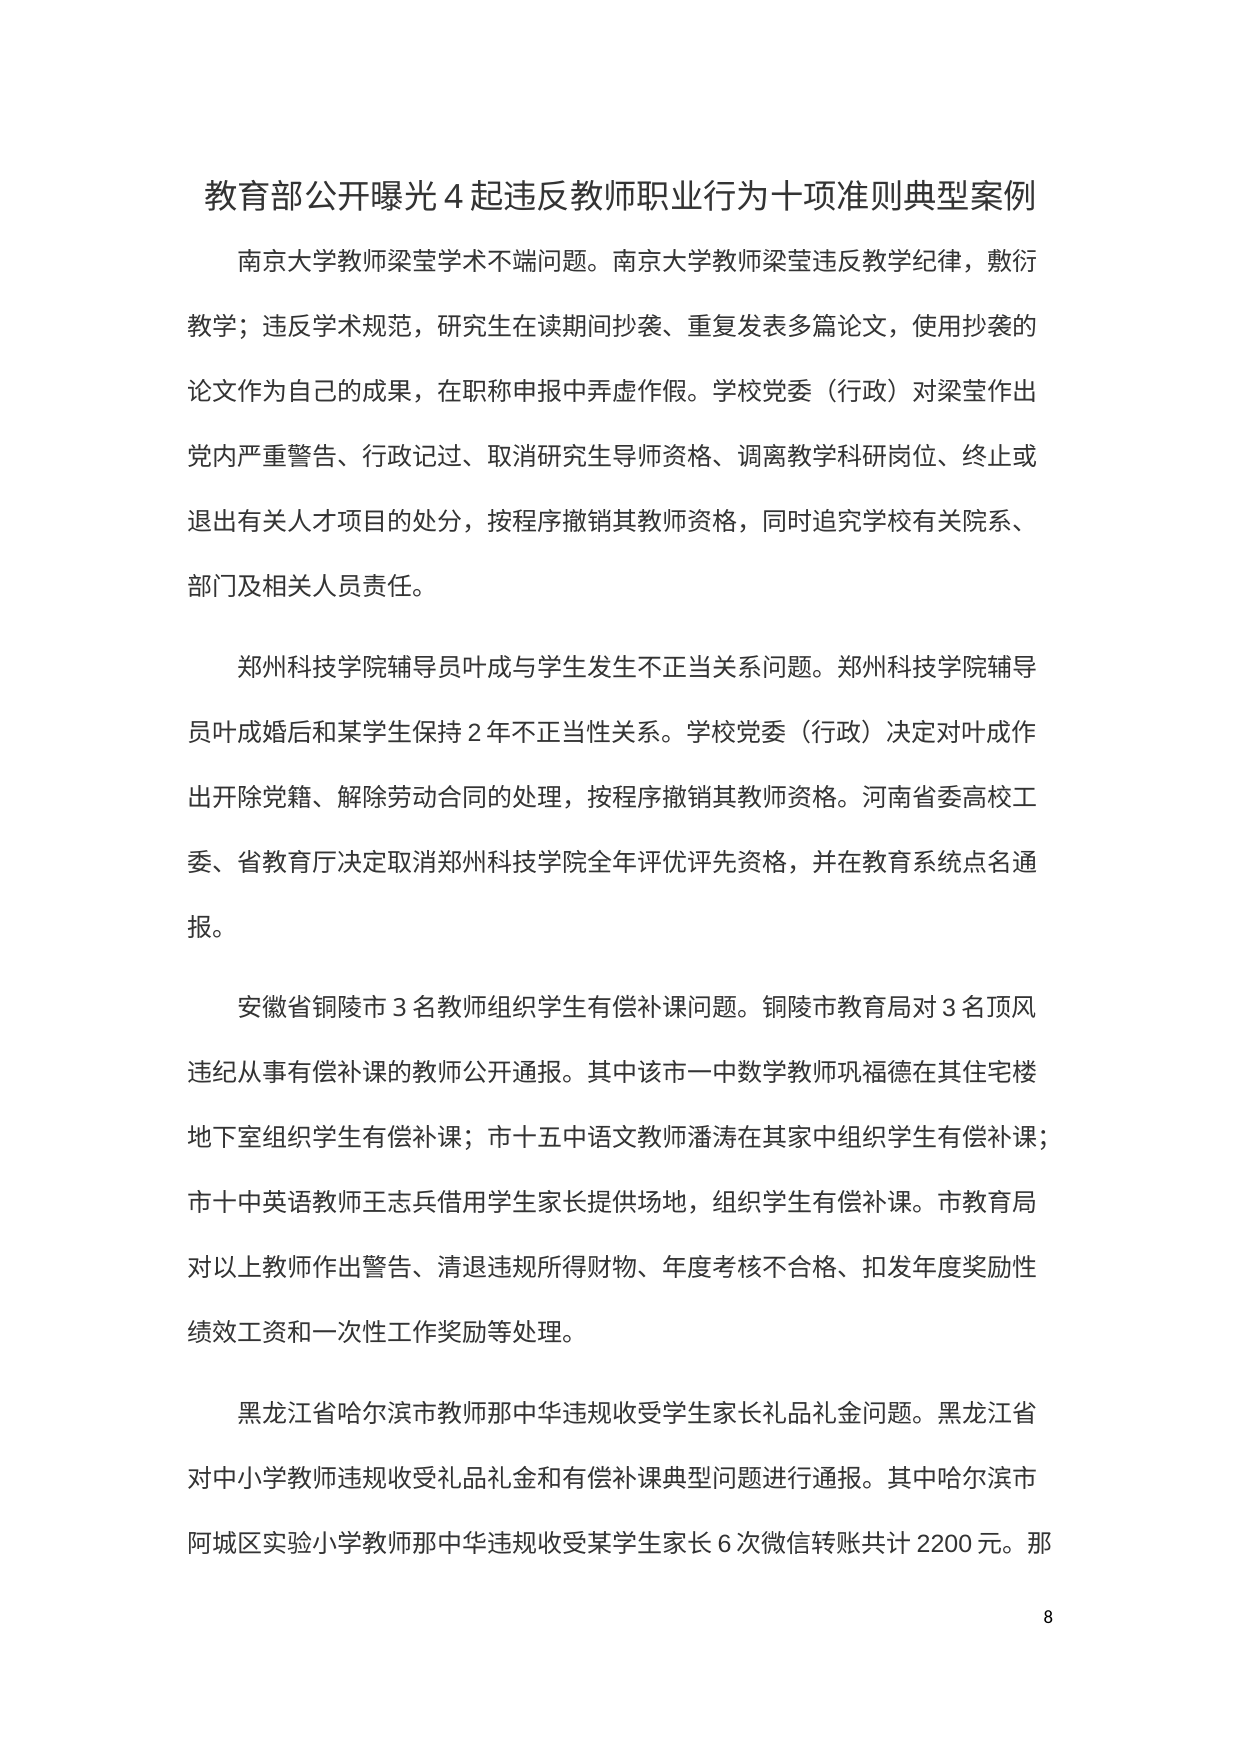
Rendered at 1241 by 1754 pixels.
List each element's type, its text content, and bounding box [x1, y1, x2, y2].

text 郑州科技学院辅导员叶成与学生发生不正当关系问题。郑州科技学院辅导员叶成婚后和某学生保持2年不正当性关系。学校党委（行政）决定对叶成作出开除党籍、解除劳动合同的处理，按程序撤销其教师资格。河南省委高校工委、省教育厅决定取消郑州科技学院全年评优评先资格，并在教育系统点名通报。 [187, 633, 1053, 958]
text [187, 1379, 1053, 1574]
text 安徽省铜陵市3名教师组织学生有偿补课问题。铜陵市教育局对3名顶风违纪从事有偿补课的教师公开通报。其中该市一中数学教师巩福德在其住宅楼地下室组织学生有偿补课；市十五中语文教师潘涛在其家中组织学生有偿补课；市十中英语教师王志兵借用学生家长提供场地，组织学生有偿补课。市教育局对以上教师作出警告、清退违规所得财物、年度考核不合格、扣发年度奖励性绩效工资和一次性工作奖励等处理。 [187, 973, 1053, 1363]
text 教育部公开曝光4起违反教师职业行为十项准则典型案例 [187, 162, 1053, 227]
text 南京大学教师梁莹学术不端问题。南京大学教师梁莹违反教学纪律，敷衍教学；违反学术规范，研究生在读期间抄袭、重复发表多篇论文，使用抄袭的论文作为自己的成果，在职称申报中弄虚作假。学校党委（行政）对梁莹作出党内严重警告、行政记过、取消研究生导师资格、调离教学科研岗位、终止或退出有关人才项目的处分，按程序撤销其教师资格，同时追究学校有关院系、部门及相关人员责任。 [187, 227, 1053, 617]
